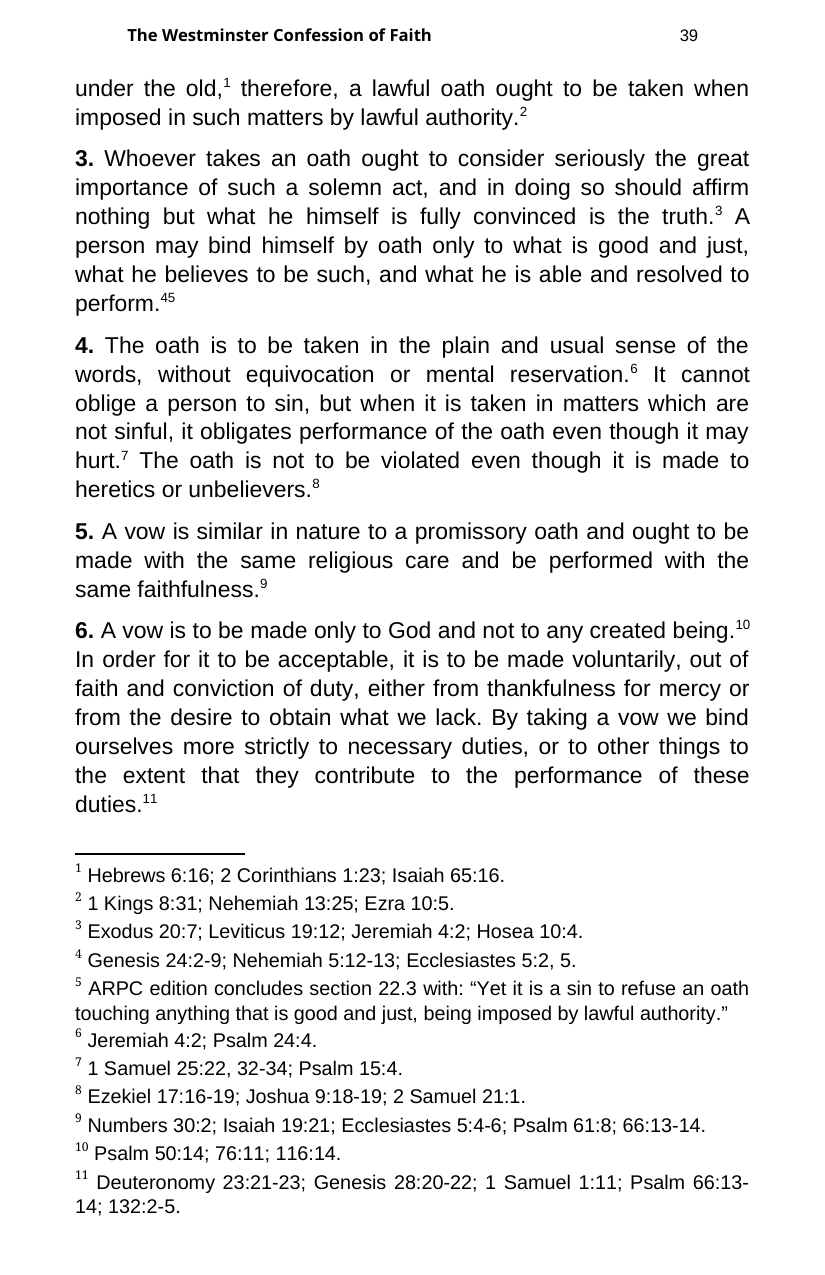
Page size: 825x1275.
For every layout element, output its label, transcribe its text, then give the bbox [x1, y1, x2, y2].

text 3. Whoever takes an oath ought to consider seriously the great importance of such a solemn act, and in doing so should affirm nothing but what he himself is fully convinced is the truth. A person may bind himself by oath only to what is good and just, what he believes to be such, and what he is able and resolved to perform. [75, 145, 750, 317]
text 2. The name of God is the only name by which men should swear, and they should do so with all holy fear and reverence. Therefore, to swear vainly or rashly by that glorious and fearful name, or to swear at all by any other thing, is sinful and to be abhorred. Yet since, in matters of weight and great importance, an oath is warranted by the Word of God under the new testament as well as under the old, therefore, a lawful oath ought to be taken when imposed in such matters by lawful authority. [75, 75, 750, 130]
text 5. A vow is similar in nature to a promissory oath and ought to be made with the same religious care and be performed with the same faithfulness. [75, 518, 750, 602]
text 4. The oath is to be taken in the plain and usual sense of the words, without equivocation or mental reservation. It cannot oblige a person to sin, but when it is taken in matters which are not sinful, it obligates performance of the oath even though it may hurt. The oath is not to be violated even though it is made to heretics or unbelievers. [75, 332, 750, 503]
text 6. A vow is to be made only to God and not to any created being. In order for it to be acceptable, it is to be made voluntarily, out of faith and conviction of duty, either from thankfulness for mercy or from the desire to obtain what we lack. By taking a vow we bind ourselves more strictly to necessary duties, or to other things to the extent that they contribute to the performance of these duties. [75, 617, 750, 817]
